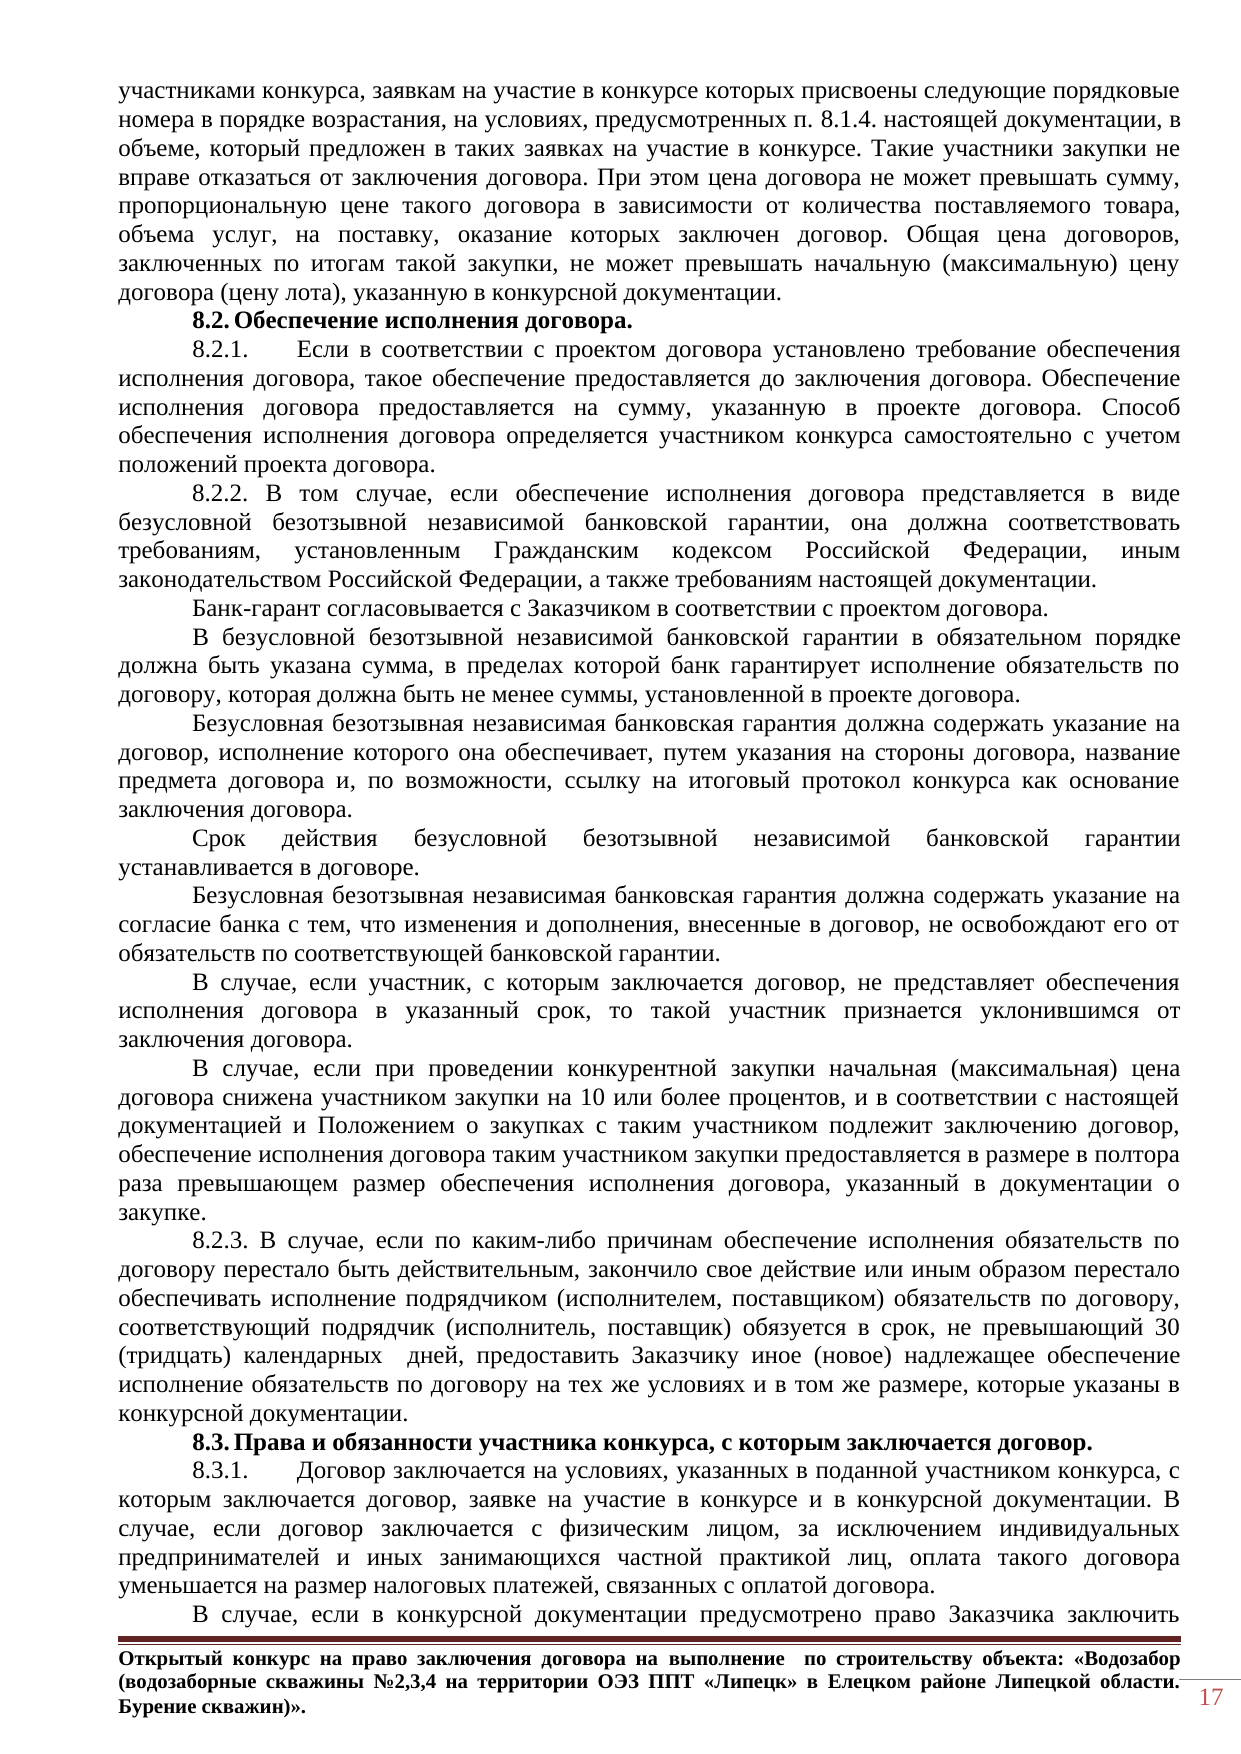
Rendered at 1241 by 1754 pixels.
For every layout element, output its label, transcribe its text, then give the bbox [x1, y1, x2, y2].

text В случае, если при проведении конкурентной закупки начальная (максимальная) цена договора снижена участником закупки на 10 или более процентов, и в соответствии с настоящей документацией и Положением о закупках с таким участником подлежит заключению договор, обеспечение исполнения договора таким участником закупки предоставляется в размере в полтора раза превышающем размер обеспечения исполнения договора, указанный в документации о закупке. [118, 1053, 1181, 1225]
text Безусловная безотзывная независимая банковская гарантия должна содержать указание на договор, исполнение которого она обеспечивает, путем указания на стороны договора, название предмета договора и, по возможности, ссылку на итоговый протокол конкурса как основание заключения договора. [118, 708, 1181, 823]
text 8.2.2. В том случае, если обеспечение исполнения договора представляется в виде безусловной безотзывной независимой банковской гарантии, она должна соответствовать требованиям, установленным Гражданским кодексом Российской Федерации, иным законодательством Российской Федерации, а также требованиям настоящей документации. [118, 478, 1181, 593]
list Договор заключается на условиях, указанных в поданной участником конкурса, с которым заключается договор, заявке на участие в конкурсе и в конкурсной документации. В случае, если договор заключается с физическим лицом, за исключением индивидуальных предпринимателей и иных занимающихся частной практикой лиц, оплата такого договора уменьшается на размер налоговых платежей, связанных с оплатой договора. [118, 1455, 1181, 1599]
text Срок действия безусловной безотзывной независимой банковской гарантии устанавливается в договоре. [118, 823, 1181, 880]
list Обеспечение исполнения договора. [118, 305, 1181, 334]
text Банк-гарант согласовывается с Заказчиком в соответствии с проектом договора. [118, 593, 1181, 622]
text Безусловная безотзывная независимая банковская гарантия должна содержать указание на согласие банка с тем, что изменения и дополнения, внесенные в договор, не освобождают его от обязательств по соответствующей банковской гарантии. [118, 880, 1181, 967]
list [118, 75, 1181, 305]
text 8.2.3. В случае, если по каким-либо причинам обеспечение исполнения обязательств по договору перестало быть действительным, закончило свое действие или иным образом перестало обеспечивать исполнение подрядчиком (исполнителем, поставщиком) обязательств по договору, соответствующий подрядчик (исполнитель, поставщик) обязуется в срок, не превышающий 30 (тридцать) календарных дней, предоставить Заказчику иное (новое) надлежащее обеспечение исполнение обязательств по договору на тех же условиях и в том же размере, которые указаны в конкурсной документации. [118, 1225, 1181, 1427]
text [118, 1599, 1181, 1628]
list Если в соответствии с проектом договора установлено требование обеспечения исполнения договора, такое обеспечение предоставляется до заключения договора. Обеспечение исполнения договора предоставляется на сумму, указанную в проекте договора. Способ обеспечения исполнения договора определяется участником конкурса самостоятельно с учетом положений проекта договора. [118, 334, 1181, 478]
text В случае, если участник, с которым заключается договор, не представляет обеспечения исполнения договора в указанный срок, то такой участник признается уклонившимся от заключения договора. [118, 967, 1181, 1053]
text В безусловной безотзывной независимой банковской гарантии в обязательном порядке должна быть указана сумма, в пределах которой банк гарантирует исполнение обязательств по договору, которая должна быть не менее суммы, установленной в проекте договора. [118, 622, 1181, 708]
list Права и обязанности участника конкурса, с которым заключается договор. [118, 1427, 1181, 1455]
